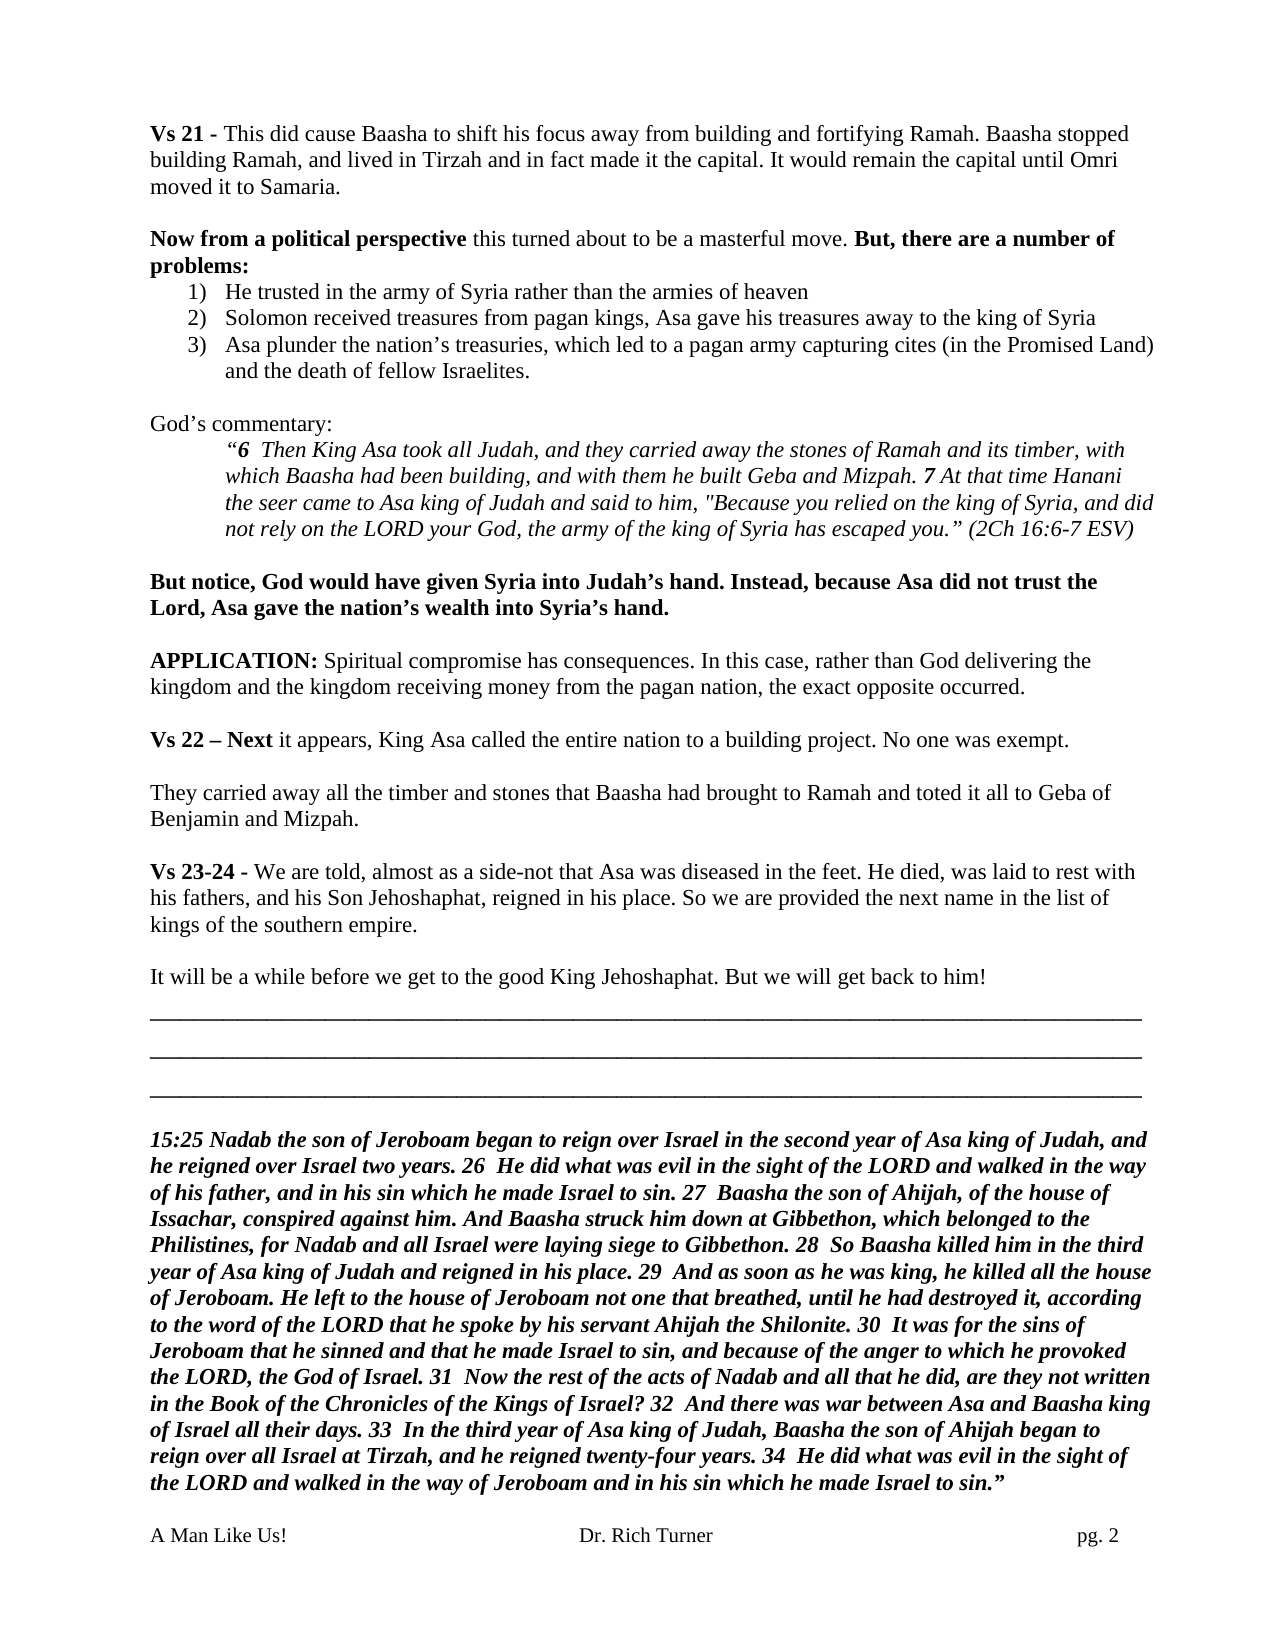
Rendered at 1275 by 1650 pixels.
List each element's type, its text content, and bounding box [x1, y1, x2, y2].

text ____________________________________________________________________________________________________________________________________________________________________________________________________________ [150, 990, 1155, 1100]
text Vs 23-24 - We are told, almost as a side-not that Asa was diseased in the feet. He died, was laid to rest with his fathers, and his Son Jehoshaphat, reigned in his place. So we are provided the next name in the list of kings of the southern empire. [150, 858, 1155, 937]
text But notice, God would have given Syria into Judah’s hand. Instead, because Asa did not trust the Lord, Asa gave the nation’s wealth into Syria’s hand. [150, 568, 1155, 621]
text It will be a while before we get to the good King Jehoshaphat. But we will get back to him! [150, 963, 1155, 990]
text Vs 21 - This did cause Baasha to shift his focus away from building and fortifying Ramah. Baasha stopped building Ramah, and lived in Tirzah and in fact made it the capital. It would remain the capital until Omri moved it to Samaria. [150, 120, 1155, 199]
list He trusted in the army of Syria rather than the armies of heaven [187, 278, 1155, 304]
text Vs 22 – Next it appears, King Asa called the entire nation to a building project. No one was exempt. [150, 726, 1155, 752]
text God’s commentary: [150, 410, 1155, 436]
text They carried away all the timber and stones that Baasha had brought to Ramah and toted it all to Geba of Benjamin and Mizpah. [150, 779, 1155, 832]
list Asa plunder the nation’s treasuries, which led to a pagan army capturing cites (in the Promised Land) and the death of fellow Israelites. [187, 331, 1155, 383]
text Now from a political perspective this turned about to be a masterful move. But, there are a number of problems: [150, 225, 1155, 278]
list Solomon received treasures from pagan kings, Asa gave his treasures away to the king of Syria [187, 304, 1155, 331]
text 15:25 Nadab the son of Jeroboam began to reign over Israel in the second year of Asa king of Judah, and he reigned over Israel two years. 26 He did what was evil in the sight of the LORD and walked in the way of his father, and in his sin which he made Israel to sin. 27 Baasha the son of Ahijah, of the house of Issachar, conspired against him. And Baasha struck him down at Gibbethon, which belonged to the Philistines, for Nadab and all Israel were laying siege to Gibbethon. 28 So Baasha killed him in the third year of Asa king of Judah and reigned in his place. 29 And as soon as he was king, he killed all the house of Jeroboam. He left to the house of Jeroboam not one that breathed, until he had destroyed it, according to the word of the LORD that he spoke by his servant Ahijah the Shilonite. 30 It was for the sins of Jeroboam that he sinned and that he made Israel to sin, and because of the anger to which he provoked the LORD, the God of Israel. 31 Now the rest of the acts of Nadab and all that he did, are they not written in the Book of the Chronicles of the Kings of Israel? 32 And there was war between Asa and Baasha king of Israel all their days. 33 In the third year of Asa king of Judah, Baasha the son of Ahijah began to reign over all Israel at Tirzah, and he reigned twenty-four years. 34 He did what was evil in the sight of the LORD and walked in the way of Jeroboam and in his sin which he made Israel to sin.” [150, 1126, 1155, 1495]
text APPLICATION: Spiritual compromise has consequences. In this case, rather than God delivering the kingdom and the kingdom receiving money from the pagan nation, the exact opposite occurred. [150, 647, 1155, 700]
text “6 Then King Asa took all Judah, and they carried away the stones of Ramah and its timber, with which Baasha had been building, and with them he built Geba and Mizpah. 7 At that time Hanani the seer came to Asa king of Judah and said to him, "Because you relied on the king of Syria, and did not rely on the LORD your God, the army of the king of Syria has escaped you.” (2Ch 16:6-7 ESV) [225, 436, 1155, 542]
